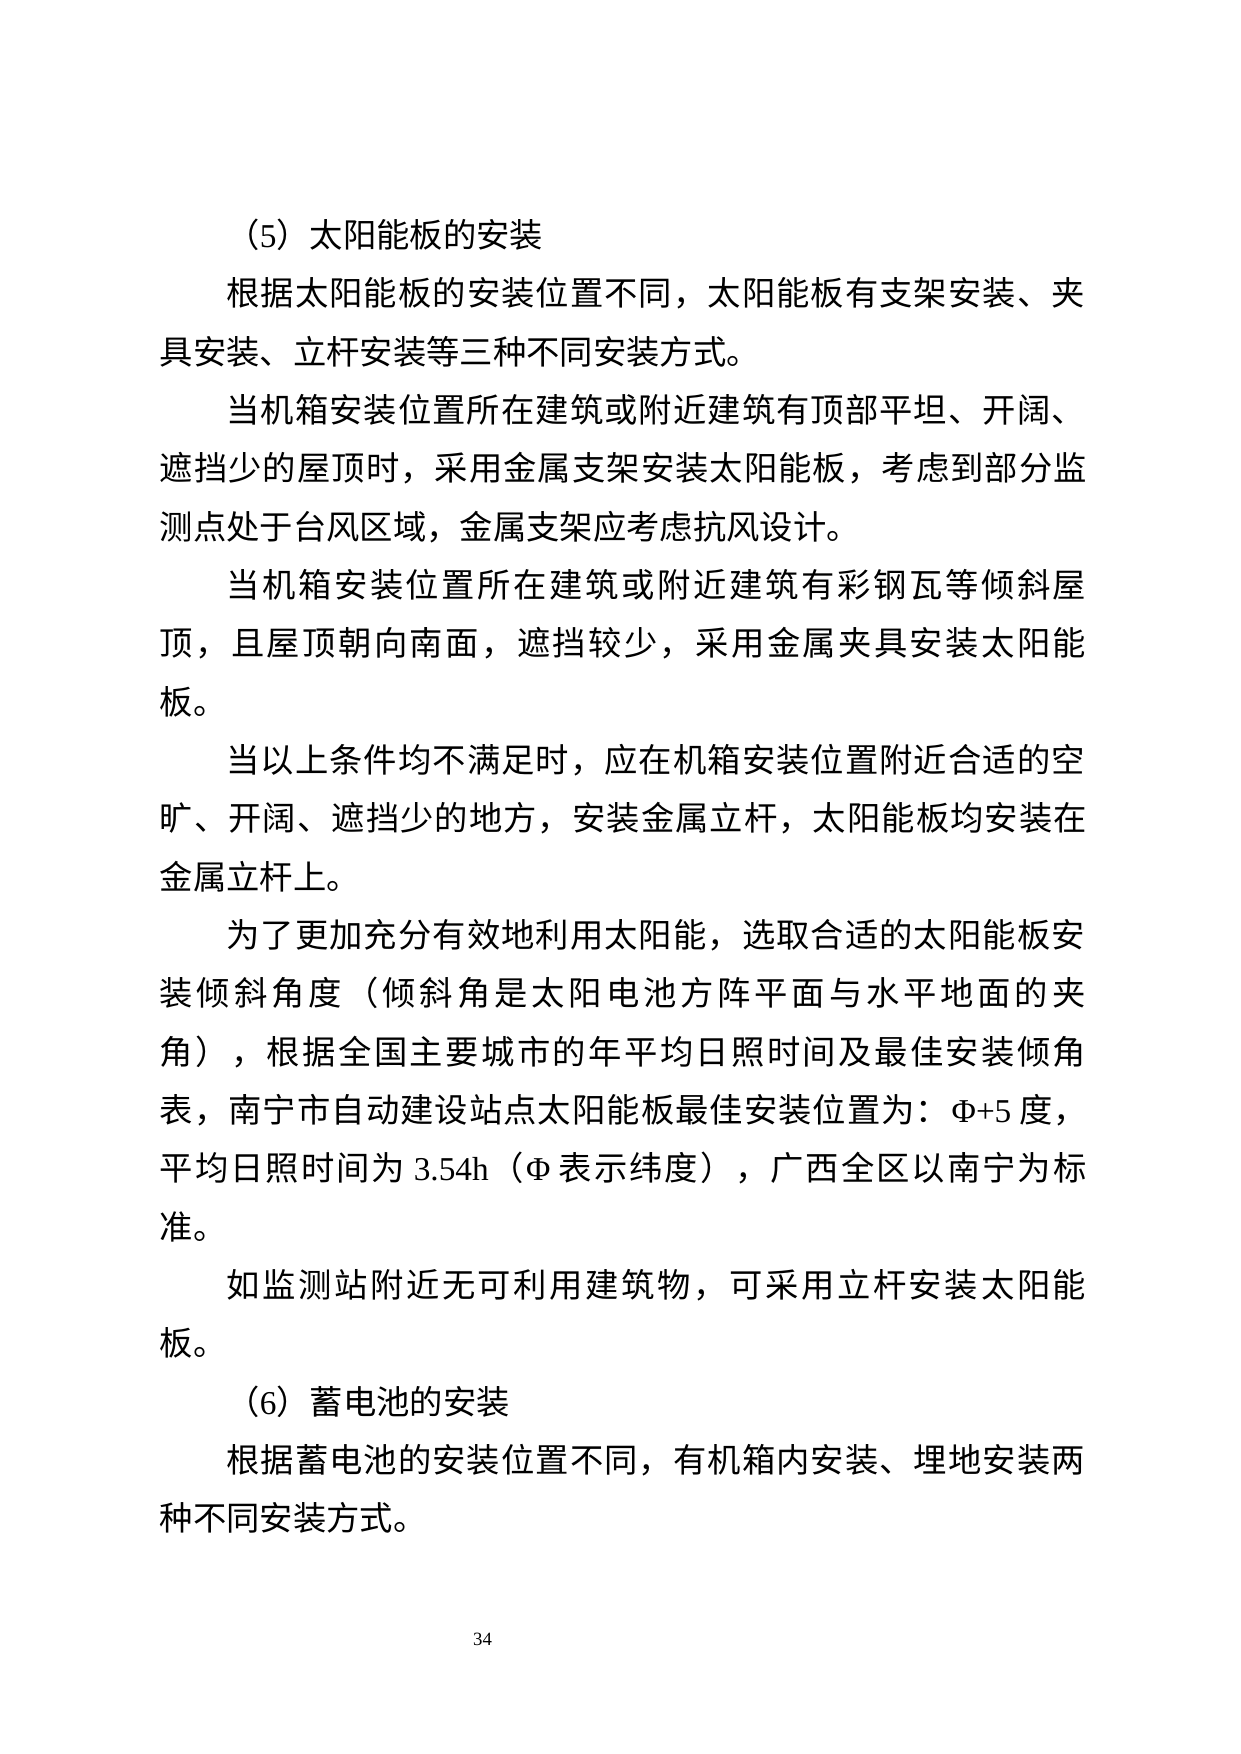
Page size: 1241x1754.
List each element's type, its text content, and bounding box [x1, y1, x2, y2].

text 为了更加充分有效地利用太阳能，选取合适的太阳能板安装倾斜角度（倾斜角是太阳电池方阵平面与水平地面的夹角），根据全国主要城市的年平均日照时间及最佳安装倾角表，南宁市自动建设站点太阳能板最佳安装位置为：Φ+5度，平均日照时间为3.54h（Φ表示纬度），广西全区以南宁为标准。 [159, 901, 1087, 1251]
text 如监测站附近无可利用建筑物，可采用立杆安装太阳能板。 [159, 1251, 1087, 1367]
text 当机箱安装位置所在建筑或附近建筑有顶部平坦、开阔、遮挡少的屋顶时，采用金属支架安装太阳能板，考虑到部分监测点处于台风区域，金属支架应考虑抗风设计。 [159, 376, 1087, 551]
text 当以上条件均不满足时，应在机箱安装位置附近合适的空旷、开阔、遮挡少的地方，安装金属立杆，太阳能板均安装在金属立杆上。 [159, 726, 1087, 901]
text （6）蓄电池的安装 [159, 1367, 1087, 1426]
text 当机箱安装位置所在建筑或附近建筑有彩钢瓦等倾斜屋顶，且屋顶朝向南面，遮挡较少，采用金属夹具安装太阳能板。 [159, 551, 1087, 726]
text 根据太阳能板的安装位置不同，太阳能板有支架安装、夹具安装、立杆安装等三种不同安装方式。 [159, 259, 1087, 376]
text （5）太阳能板的安装 [159, 201, 1087, 259]
text 根据蓄电池的安装位置不同，有机箱内安装、埋地安装两种不同安装方式。 [159, 1426, 1087, 1542]
